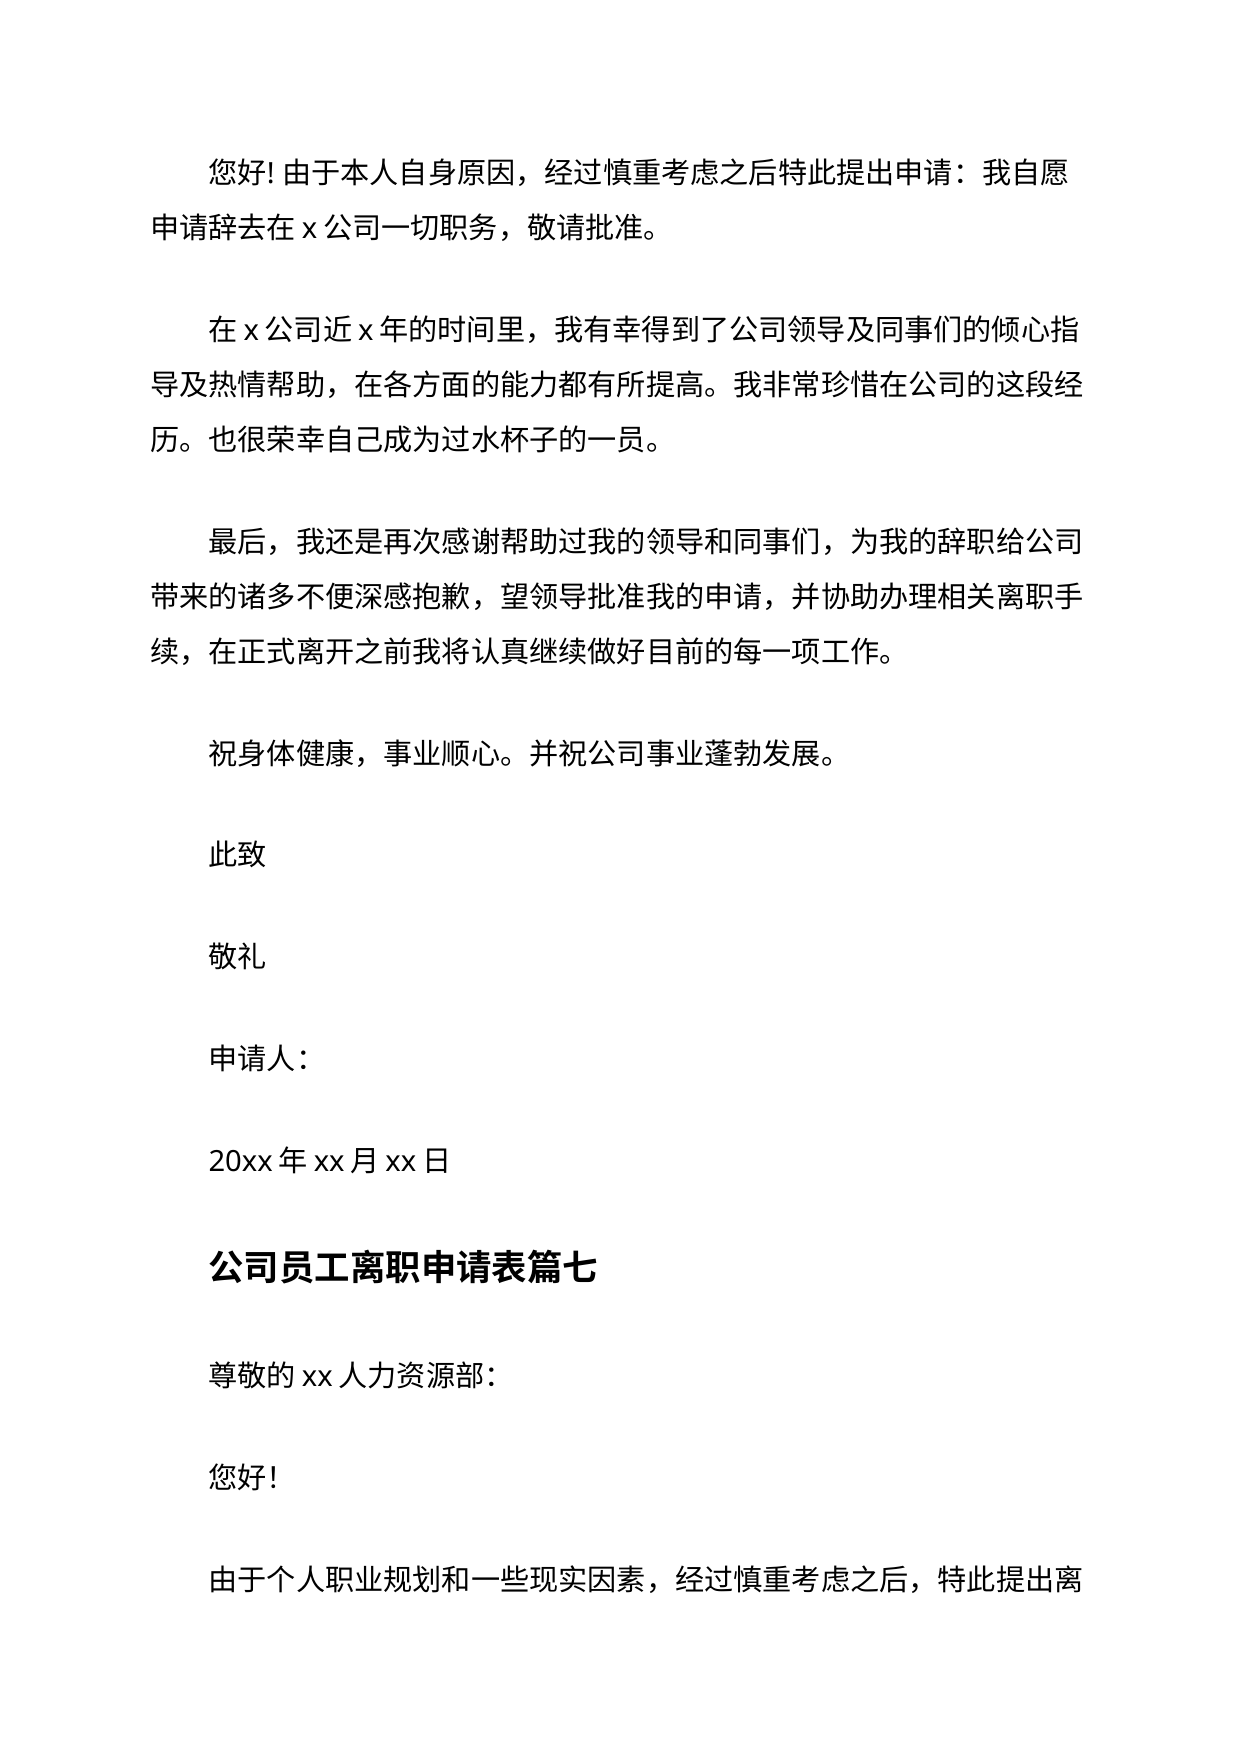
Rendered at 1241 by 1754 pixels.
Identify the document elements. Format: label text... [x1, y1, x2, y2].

text 20xx年xx月xx日 [150, 1137, 1090, 1180]
text 在x公司近x年的时间里，我有幸得到了公司领导及同事们的倾心指导及热情帮助，在各方面的能力都有所提高。我非常珍惜在公司的这段经历。也很荣幸自己成为过水杯子的一员。 [150, 307, 1090, 459]
text 最后，我还是再次感谢帮助过我的领导和同事们，为我的辞职给公司带来的诸多不便深感抱歉，望领导批准我的申请，并协助办理相关离职手续，在正式离开之前我将认真继续做好目前的每一项工作。 [150, 519, 1090, 671]
text 敬礼 [150, 934, 1090, 976]
text 公司员工离职申请表篇七 [150, 1239, 1090, 1291]
text 申请人： [150, 1036, 1090, 1078]
text 您好! 由于本人自身原因，经过慎重考虑之后特此提出申请：我自愿申请辞去在x公司一切职务，敬请批准。 [150, 150, 1090, 247]
text 此致 [150, 832, 1090, 874]
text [150, 1556, 1090, 1599]
text 您好！ [150, 1455, 1090, 1497]
text 祝身体健康，事业顺心。并祝公司事业蓬勃发展。 [150, 730, 1090, 772]
text 尊敬的xx人力资源部： [150, 1353, 1090, 1395]
